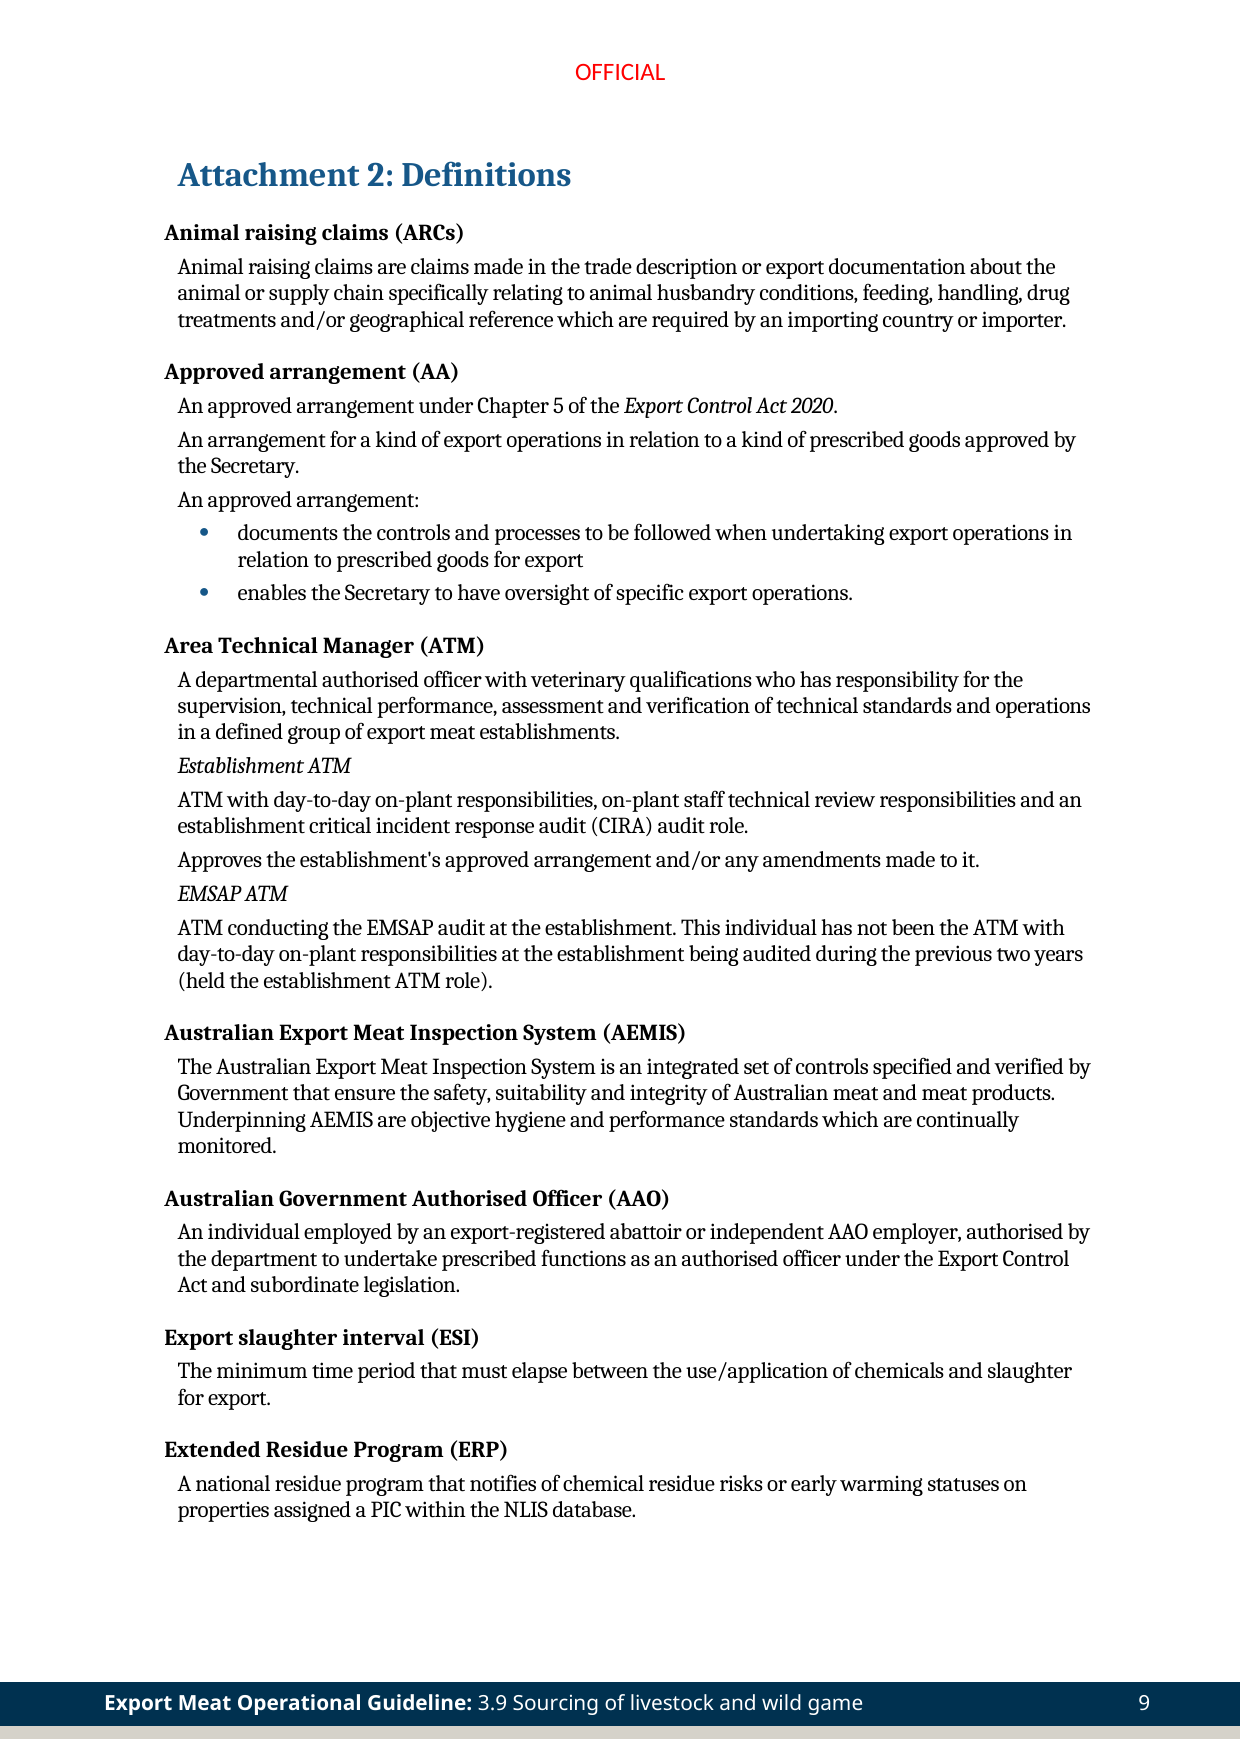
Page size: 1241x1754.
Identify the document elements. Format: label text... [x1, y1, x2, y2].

text Establishment ATM [177, 753, 1096, 779]
subtitle Extended Residue Program (ERP) [164, 1436, 1096, 1463]
text Approves the establishment's approved arrangement and/or any amendments made to it. [177, 847, 1096, 873]
text ATM with day-to-day on-plant responsibilities, on-plant staff technical review responsibilities and an establishment critical incident response audit (CIRA) audit role. [177, 787, 1096, 839]
text EMSAP ATM [177, 881, 1096, 907]
text An arrangement for a kind of export operations in relation to a kind of prescribed goods approved by the Secretary. [177, 427, 1096, 479]
subtitle Approved arrangement (AA) [164, 358, 1096, 385]
text enables the Secretary to have oversight of specific export operations. [200, 580, 1112, 606]
subtitle Export slaughter interval (ESI) [164, 1323, 1096, 1351]
text An approved arrangement: [177, 487, 1096, 513]
text ATM conducting the EMSAP audit at the establishment. This individual has not been the ATM with day-to-day on-plant responsibilities at the establishment being audited during the previous two years (held the establishment ATM role). [177, 915, 1096, 994]
text A departmental authorised officer with veterinary qualifications who has responsibility for the supervision, technical performance, assessment and verification of technical standards and operations in a defined group of export meat establishments. [177, 666, 1096, 745]
text An individual employed by an export-registered abattoir or independent AAO employer, authorised by the department to undertake prescribed functions as an authorised officer under the Export Control Act and subordinate legislation. [177, 1219, 1096, 1298]
text The minimum time period that must elapse between the use/application of chemicals and slaughter for export. [177, 1358, 1096, 1411]
subtitle Australian Export Meat Inspection System (AEMIS) [164, 1019, 1096, 1046]
subtitle Animal raising claims (ARCs) [164, 219, 1096, 246]
text documents the controls and processes to be followed when undertaking export operations in relation to prescribed goods for export [200, 520, 1112, 573]
text An approved arrangement under Chapter 5 of the Export Control Act 2020. [177, 393, 1096, 419]
text A national residue program that notifies of chemical residue risks or early warming statuses on properties assigned a PIC within the NLIS database. [177, 1471, 1096, 1524]
text The Australian Export Meat Inspection System is an integrated set of controls specified and verified by Government that ensure the safety, suitability and integrity of Australian meat and meat products. Underpinning AEMIS are objective hygiene and performance standards which are continually monitored. [177, 1054, 1096, 1159]
text Animal raising claims are claims made in the trade description or export documentation about the animal or supply chain specifically relating to animal husbandry conditions, feeding, handling, drug treatments and/or geographical reference which are required by an importing country or importer. [177, 254, 1096, 333]
subtitle Attachment 2: Definitions [177, 157, 1215, 194]
subtitle Australian Government Authorised Officer (AAO) [164, 1184, 1096, 1212]
subtitle Area Technical Manager (ATM) [164, 631, 1096, 659]
